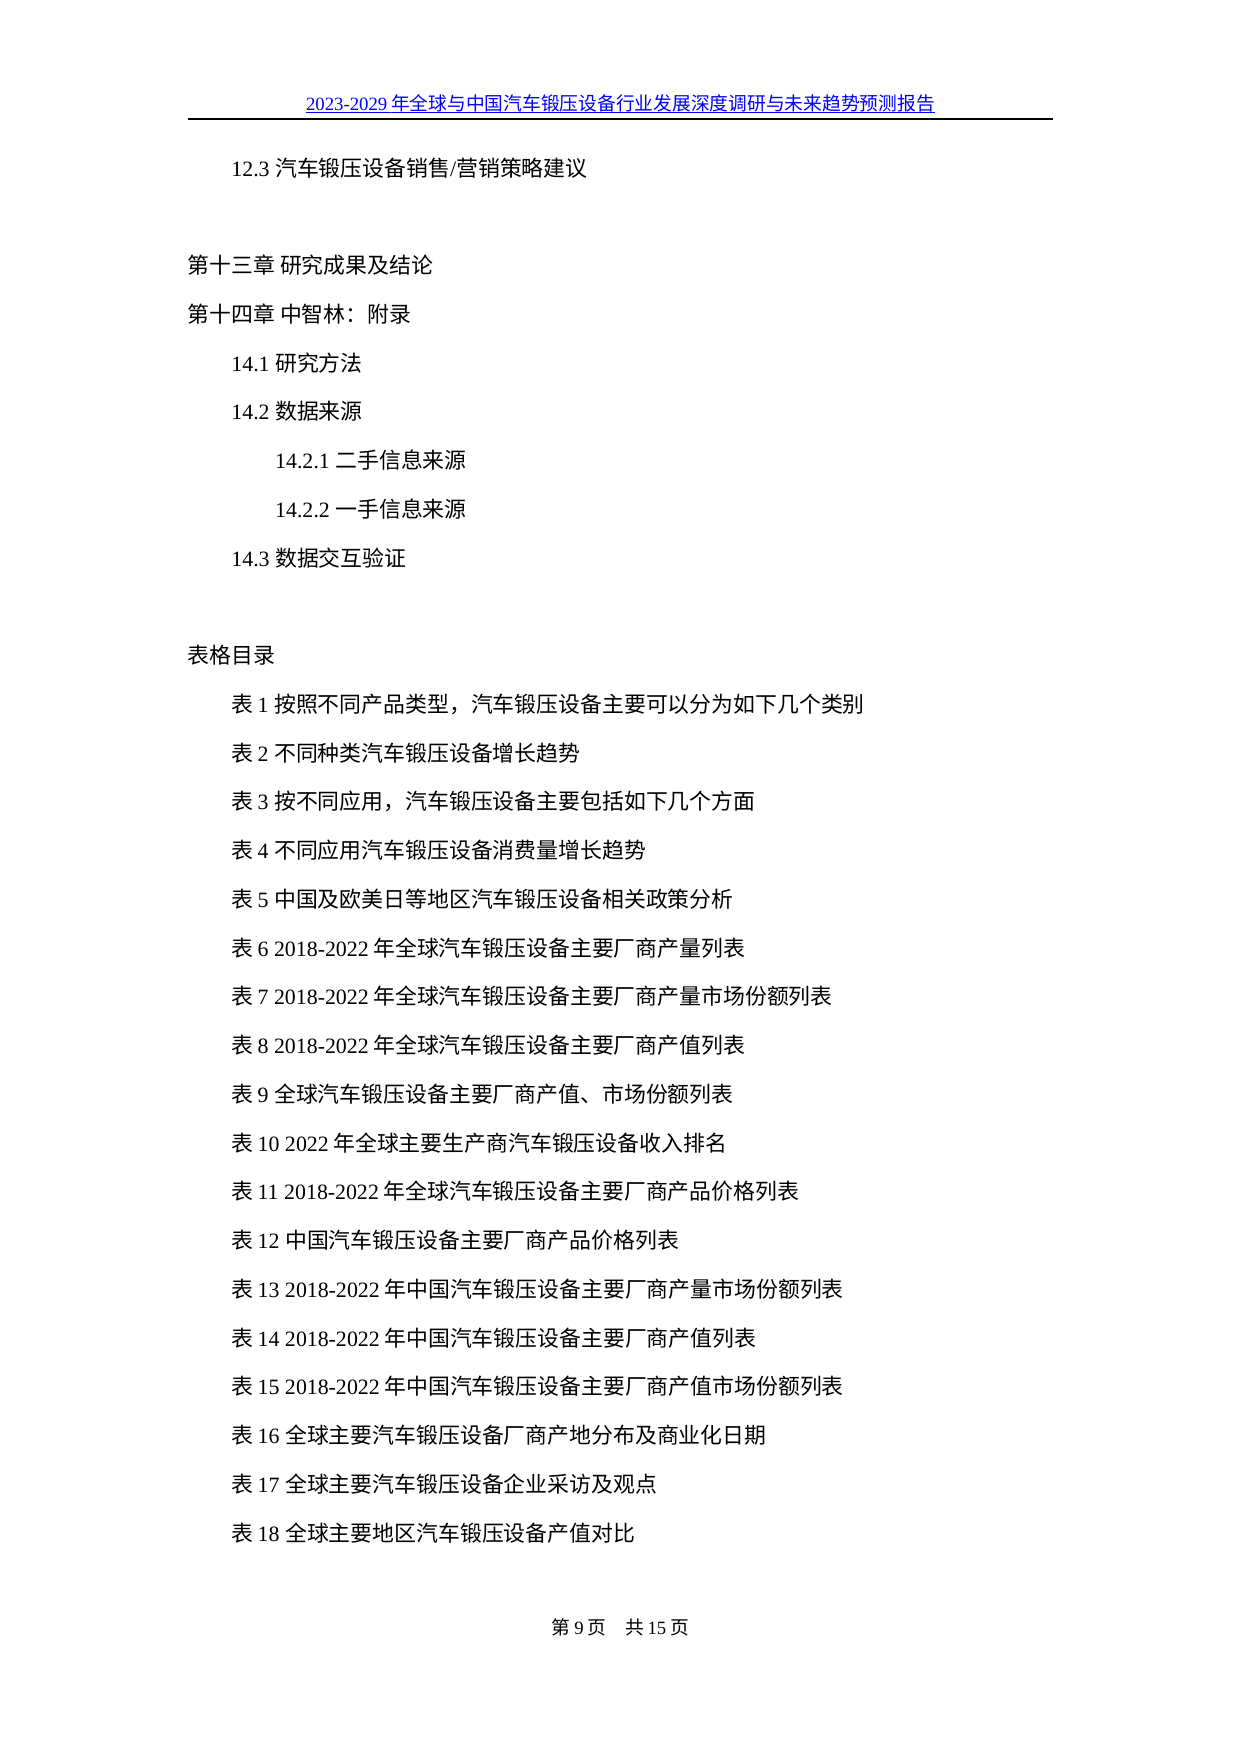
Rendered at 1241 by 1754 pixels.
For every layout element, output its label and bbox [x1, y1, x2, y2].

text [187, 150, 1053, 1548]
